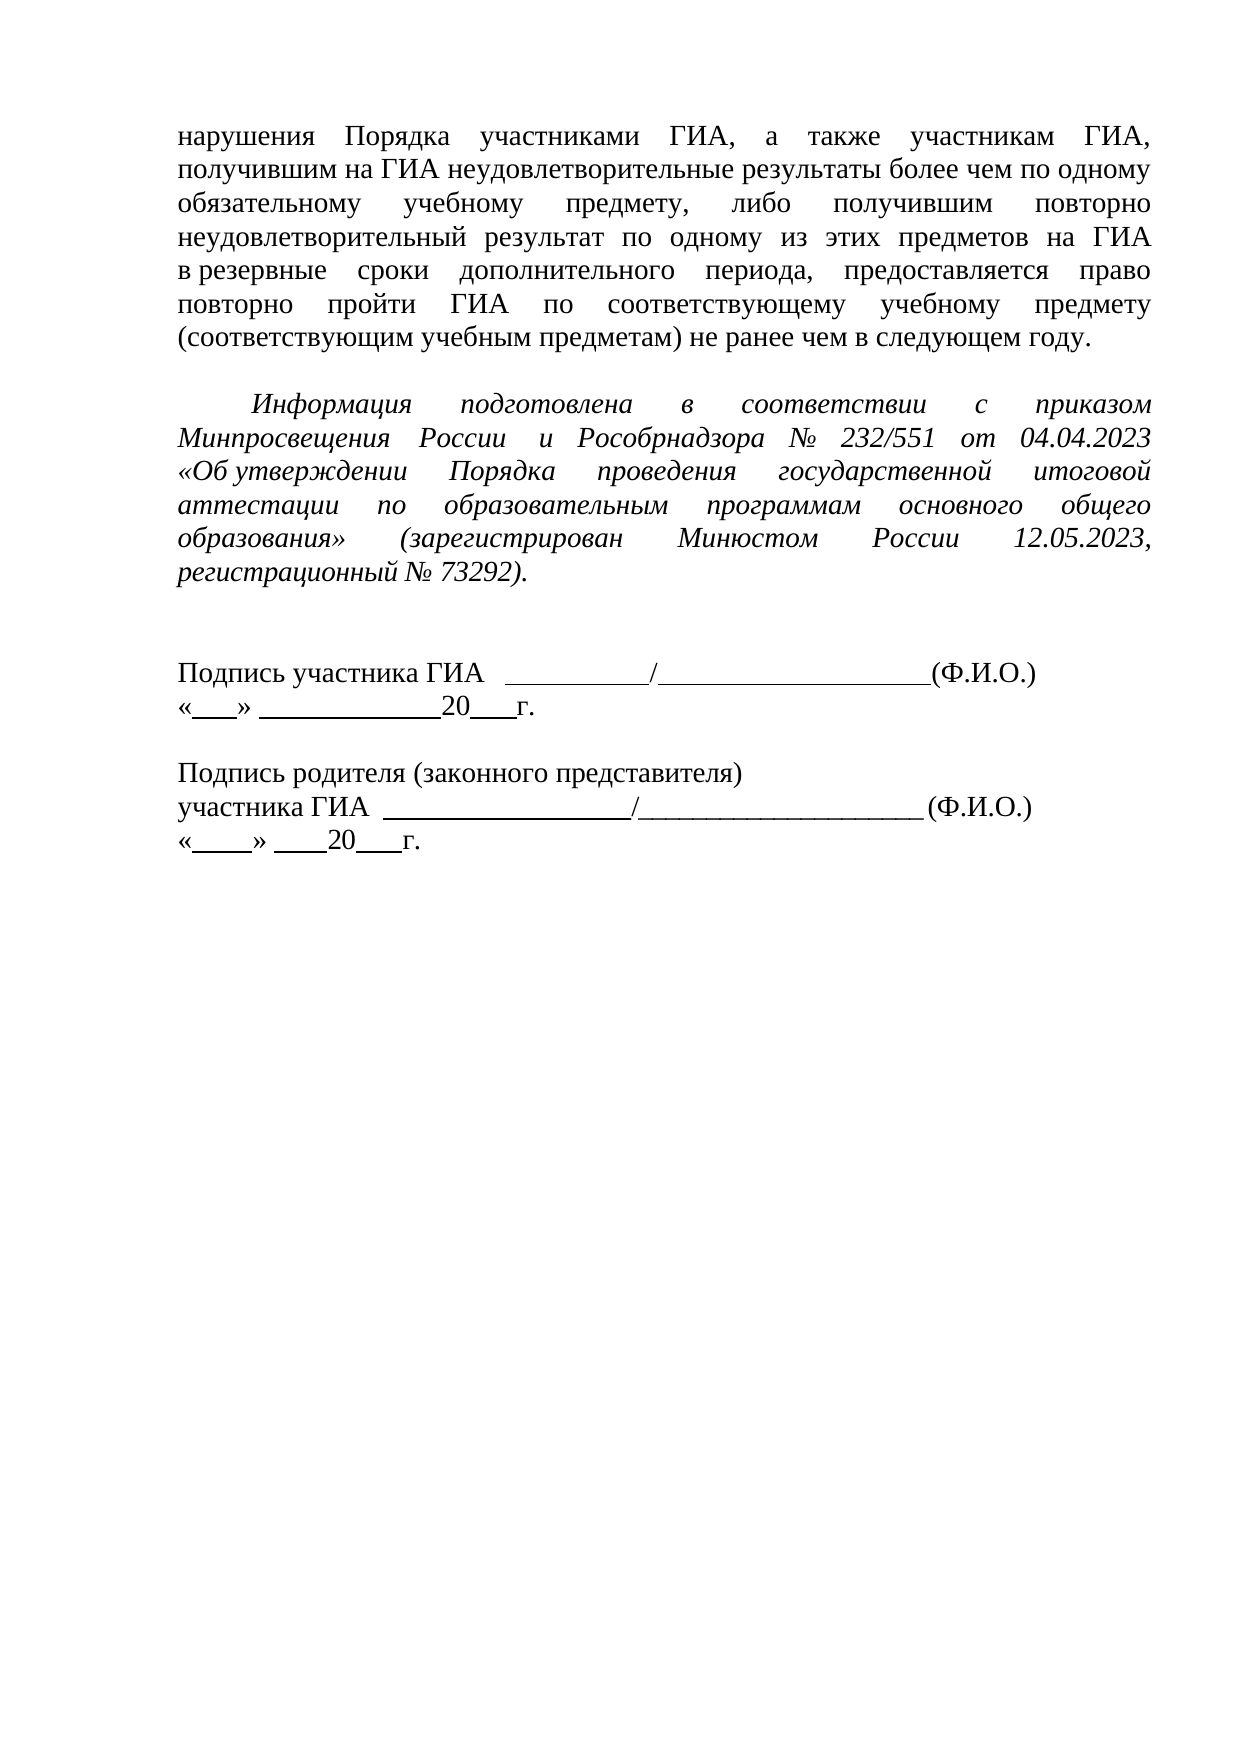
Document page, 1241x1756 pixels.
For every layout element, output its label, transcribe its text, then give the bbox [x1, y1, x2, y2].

text Информация подготовлена в соответствии с приказом Минпросвещения России и Рособрнадзора № 232/551 от 04.04.2023 «Об утверждении Порядка проведения государственной итоговой аттестации по образовательным программам основного общего образования» (зарегистрирован Минюстом России 12.05.2023, регистрационный № 73292). [177, 386, 1152, 588]
text « » 20 г. [177, 822, 1152, 856]
text Подпись родителя (законного представителя) [177, 755, 1152, 789]
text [177, 118, 1152, 353]
text участника ГИА _________________/_____________________ (Ф.И.О.) [177, 789, 1152, 822]
text « » 20 г. [177, 688, 1152, 722]
text Подпись участника ГИА / (Ф.И.О.) [177, 655, 1152, 688]
